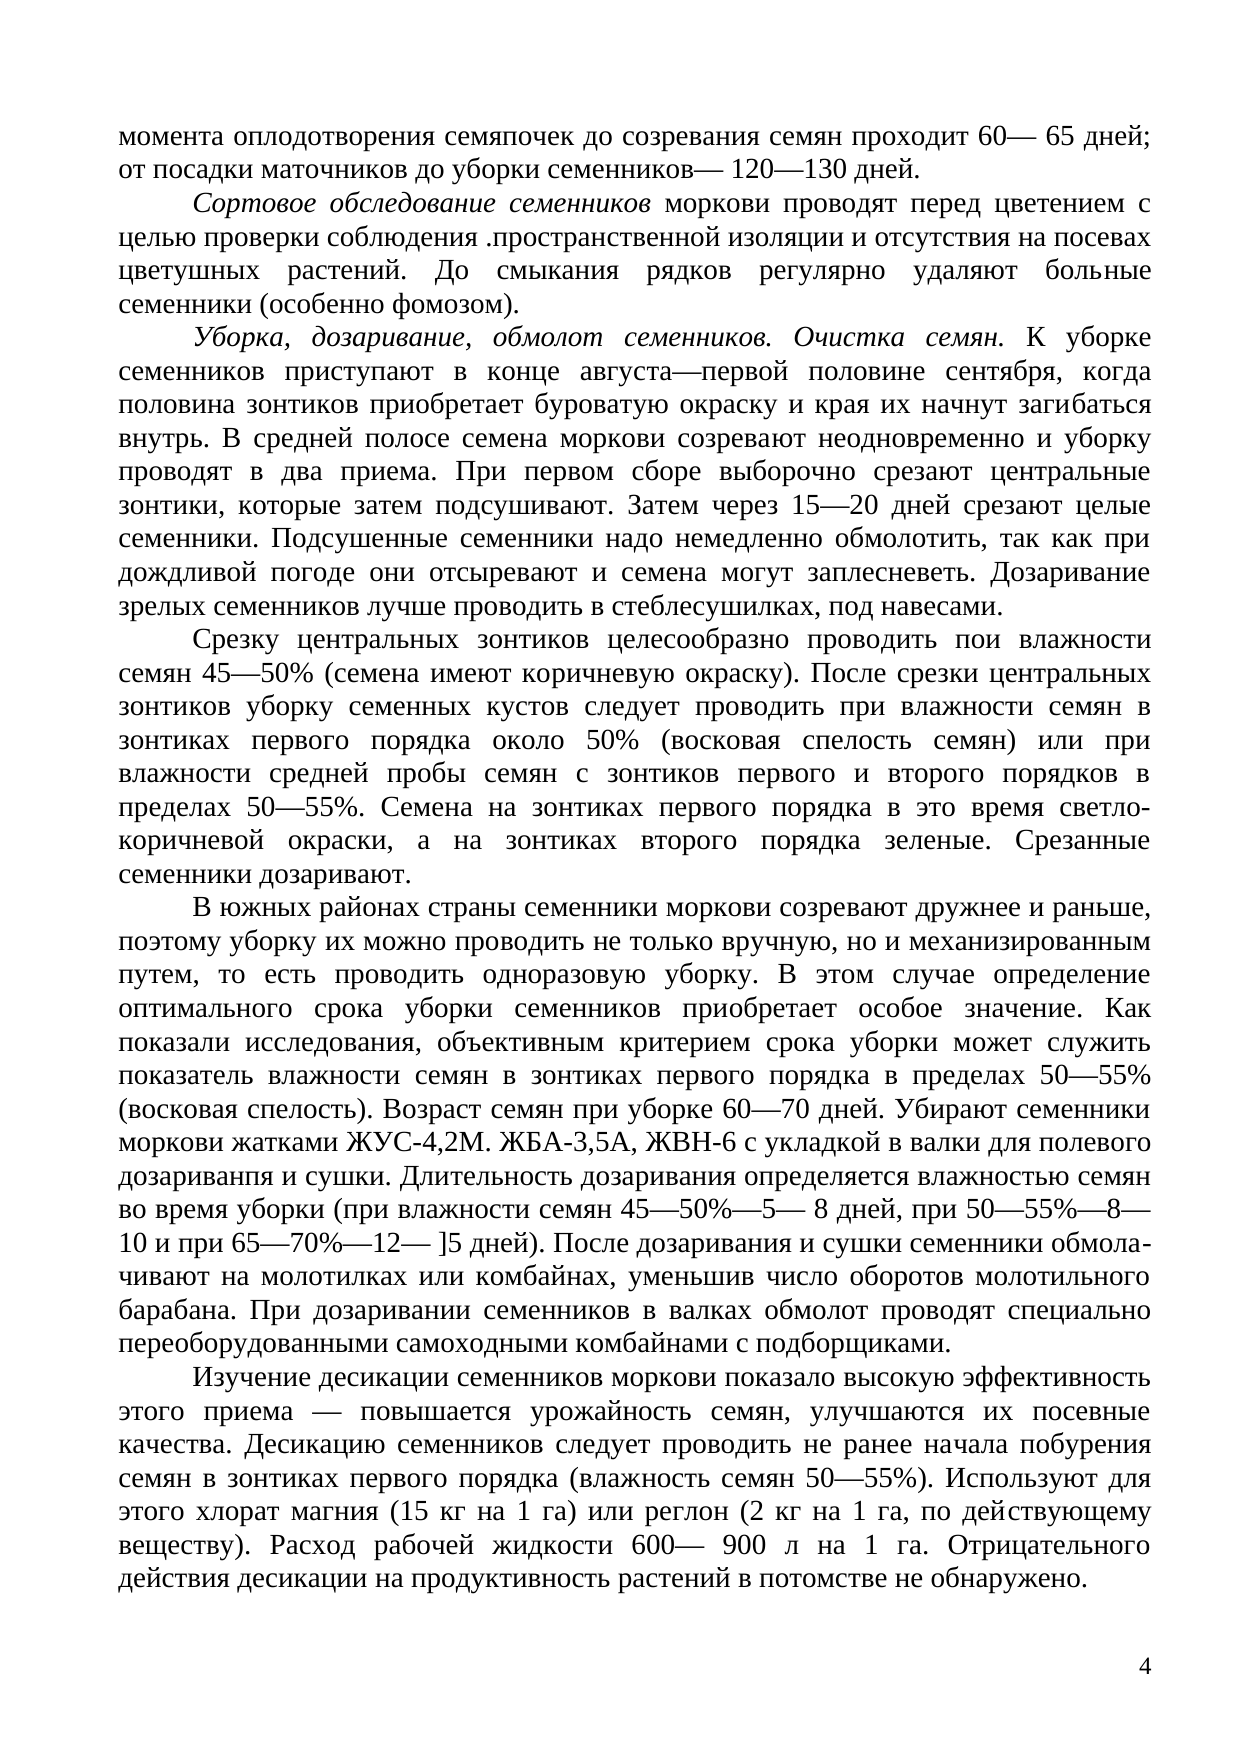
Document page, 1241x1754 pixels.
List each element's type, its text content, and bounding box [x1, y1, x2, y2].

text Сортовое обследование семенников моркови проводят перед цветением с целью проверки соблюдения .пространственной изоляции и отсутствия на посевах цветушных растений. До смыкания рядков регулярно удаляют больные семенники (особенно фомозом). [118, 185, 1152, 319]
text Изучение десикации семенников моркови показало высокую эффективность этого приема — повышается урожайность семян, улучшаются их посевные качества. Десикацию семенников следует проводить не ранее начала побурения семян в зонтиках первого порядка (влажность семян 50—55%). Используют для этого хлорат магния (15 кг на 1 га) или реглон (2 кг на 1 га, по действующему веществу). Расход рабочей жидкости 600— 900 л на 1 га. Отрицательного действия десикации на продуктивность растений в потомстве не обнаружено. [118, 1359, 1152, 1594]
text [118, 118, 1152, 185]
text В южных районах страны семенники моркови созревают дружнее и раньше, поэтому уборку их можно проводить не только вручную, но и механизированным путем, то есть проводить одноразовую уборку. В этом случае определение оптимального срока уборки семенников приобретает особое значение. Как показали исследования, объективным критерием срока уборки может служить показатель влажности семян в зонтиках первого порядка в пределах 50—55% (восковая спелость). Возраст семян при уборке 60—70 дней. Убирают семенники моркови жатками ЖУС-4,2М. ЖБА-3,5А, ЖВН-6 с укладкой в валки для полевого дозариванпя и сушки. Длительность дозаривания определяется влажностью семян во время уборки (при влажности семян 45—50%—5— 8 дней, при 50—55%—8—10 и при 65—70%—12— ]5 дней). После дозаривания и сушки семенники обмолачивают на молотилках или комбайнах, уменьшив число оборотов молотильного барабана. При дозаривании семенников в валках обмолот проводят специально переоборудованными самоходными комбайнами с подборщиками. [118, 889, 1152, 1359]
text Уборка, дозаривание, обмолот семенников. Очистка семян. К уборке семенников приступают в конце августа—первой половине сентября, когда половина зонтиков приобретает буроватую окраску и края их начнут загибаться внутрь. В средней полосе семена моркови созревают неодновременно и уборку проводят в два приема. При первом сборе выборочно срезают центральные зонтики, которые затем подсушивают. Затем через 15—20 дней срезают целые семенники. Подсушенные семенники надо немедленно обмолотить, так как при дождливой погоде они отсыревают и семена могут заплесневеть. Дозаривание зрелых семенников лучше проводить в стеблесушилках, под навесами. [118, 319, 1152, 621]
text Срезку центральных зонтиков целесообразно проводить пои влажности семян 45—50% (семена имеют коричневую окраску). После срезки центральных зонтиков уборку семенных кустов следует проводить при влажности семян в зонтиках первого порядка около 50% (восковая спелость семян) или при влажности средней пробы семян с зонтиков первого и второго порядков в пределах 50—55%. Семена на зонтиках первого порядка в это время светло-коричневой окраски, а на зонтиках второго порядка зеленые. Срезанные семенники дозаривают. [118, 621, 1152, 889]
